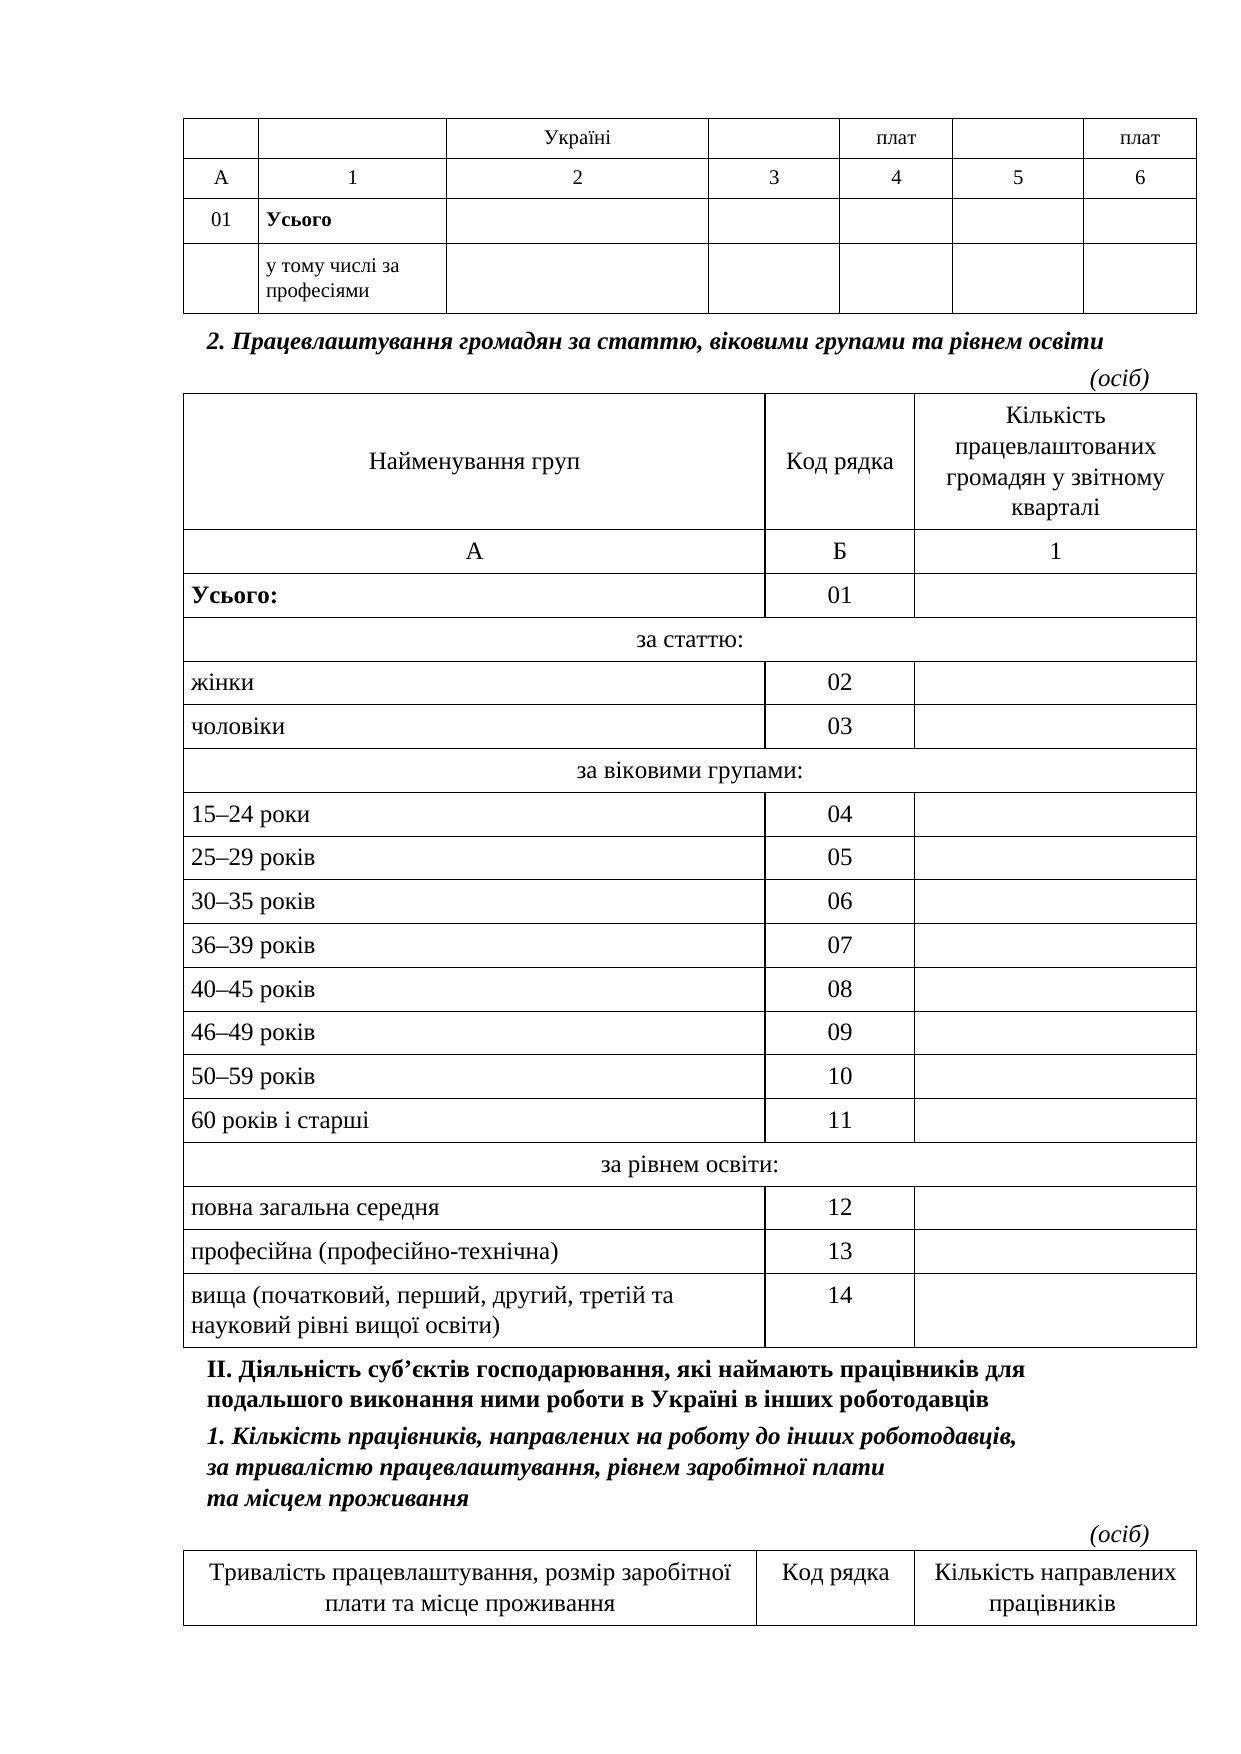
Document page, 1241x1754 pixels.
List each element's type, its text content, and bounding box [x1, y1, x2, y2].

table_cell 08 [766, 968, 914, 1011]
table_cell професійна (професійно-технічна) [184, 1230, 764, 1273]
table_cell вища (початковий, перший, другий, третій та науковий рівні вищої освіти) [184, 1274, 764, 1347]
table_cell [447, 199, 708, 243]
table_cell Б [766, 530, 914, 573]
table_cell [709, 244, 839, 313]
table_cell 12 [766, 1187, 914, 1229]
table_cell 05 [766, 837, 914, 879]
table_cell 30–35 років [184, 880, 764, 923]
table_cell [915, 705, 1196, 748]
table_cell [447, 244, 708, 313]
table_cell 60 років і старші [184, 1099, 764, 1142]
table_cell 15–24 роки [184, 793, 764, 836]
table_cell Усього: [184, 574, 764, 617]
table_cell за віковими групами: [184, 749, 1196, 792]
table_cell 50–59 років [184, 1055, 764, 1098]
table_cell 01 [184, 199, 258, 243]
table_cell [709, 119, 839, 158]
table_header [184, 1551, 756, 1624]
table_cell 06 [766, 880, 914, 923]
table_cell за статтю: [184, 618, 1196, 661]
table_cell [953, 199, 1083, 243]
text (осіб) [177, 1519, 1152, 1548]
table_cell [915, 1012, 1196, 1054]
table_cell 03 [766, 705, 914, 748]
table_cell чоловіки [184, 705, 764, 748]
table_cell 3 [709, 159, 839, 197]
table_cell [915, 793, 1196, 836]
text ІI. Діяльність суб’єктів господарювання, які наймають працівників для подальшого виконання ними роботи в Україні в інших роботодавців [207, 1354, 1152, 1413]
table_cell 1 [915, 530, 1196, 573]
table_cell 13 [766, 1230, 914, 1273]
table_cell 46–49 років [184, 1012, 764, 1054]
table_cell [1084, 199, 1196, 243]
table_cell А [184, 159, 258, 197]
table_cell 1 [259, 159, 446, 197]
table_cell [915, 1187, 1196, 1229]
table_cell 5 [953, 159, 1083, 197]
table_cell [1084, 244, 1196, 313]
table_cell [1084, 119, 1196, 158]
table_cell 09 [766, 1012, 914, 1054]
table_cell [953, 119, 1083, 158]
table_cell 10 [766, 1055, 914, 1098]
text 1. Кількість працівників, направлених на роботу до інших роботодавців, за тривалістю працевлаштування, рівнем заробітної плати та місцем проживання [207, 1421, 1152, 1511]
text 2. Працевлаштування громадян за статтю, віковими групами та рівнем освіти [207, 326, 1152, 355]
table_cell [184, 244, 258, 313]
table_cell [953, 244, 1083, 313]
table_cell за рівнем освіти: [184, 1143, 1196, 1186]
table_cell [915, 968, 1196, 1011]
table_header Код рядка [757, 1551, 914, 1624]
table_cell [915, 574, 1196, 617]
table_cell [840, 199, 952, 243]
table_cell 6 [1084, 159, 1196, 197]
table_cell 04 [766, 793, 914, 836]
table_cell жінки [184, 662, 764, 704]
table_cell 02 [766, 662, 914, 704]
text (осіб) [177, 363, 1152, 391]
table_cell 11 [766, 1099, 914, 1142]
table_cell [915, 880, 1196, 923]
table_cell [840, 244, 952, 313]
table_cell у тому числі за професіями [259, 244, 446, 313]
table_cell [915, 662, 1196, 704]
table_cell 4 [840, 159, 952, 197]
table_cell [915, 1230, 1196, 1273]
table_cell 36–39 років [184, 924, 764, 967]
table_cell [915, 1055, 1196, 1098]
table_cell 14 [766, 1274, 914, 1347]
table_cell 01 [766, 574, 914, 617]
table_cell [840, 119, 952, 158]
table_cell [915, 1274, 1196, 1347]
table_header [915, 1551, 1196, 1624]
table_cell [709, 199, 839, 243]
table_header Кількість працевлаштованих громадян у звітному кварталі [915, 394, 1196, 529]
table_cell [915, 924, 1196, 967]
table_cell [915, 837, 1196, 879]
table_cell 25–29 років [184, 837, 764, 879]
table_cell [915, 1099, 1196, 1142]
table_header Найменування груп [184, 394, 764, 529]
table_cell 2 [447, 159, 708, 197]
table_cell Усього [259, 199, 446, 243]
table_cell А [184, 530, 764, 573]
table_cell 40–45 років [184, 968, 764, 1011]
table_header Код рядка [766, 394, 914, 529]
table_cell повна загальна середня [184, 1187, 764, 1229]
table_cell 07 [766, 924, 914, 967]
